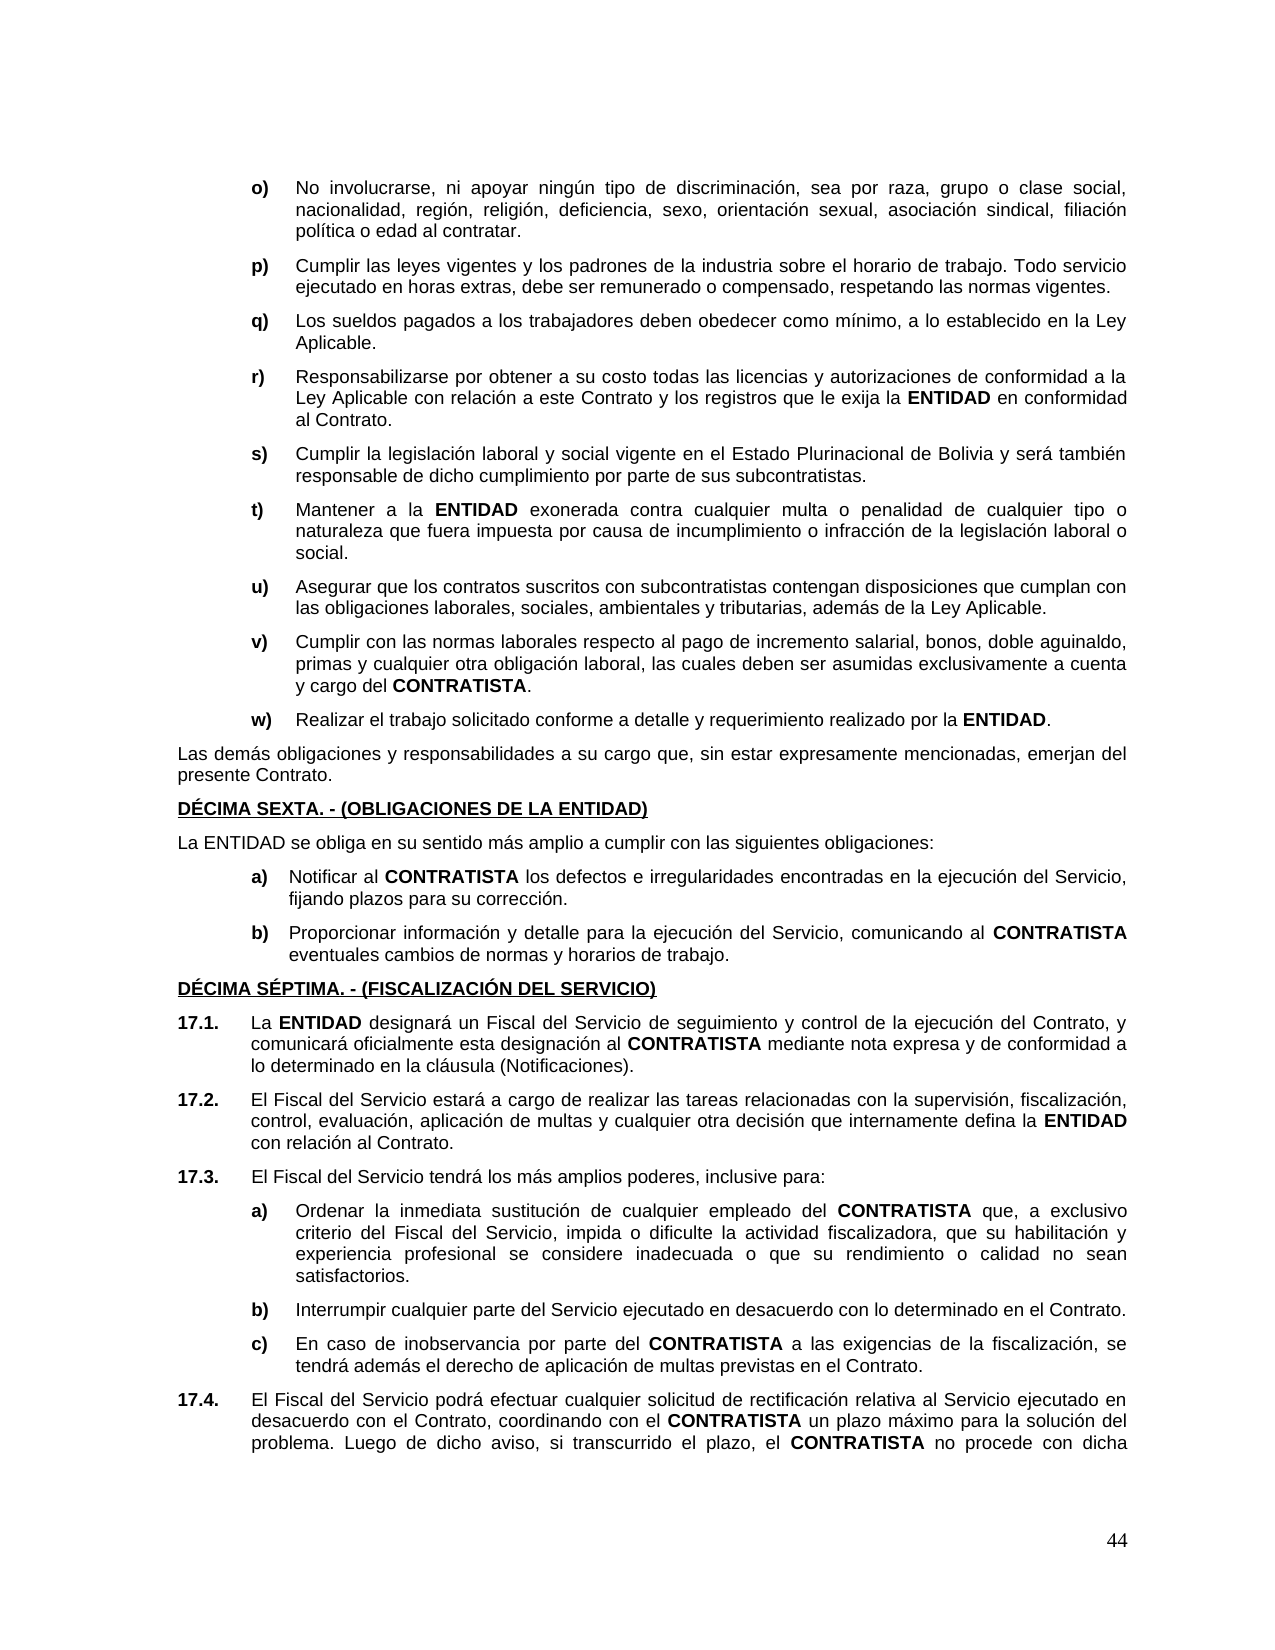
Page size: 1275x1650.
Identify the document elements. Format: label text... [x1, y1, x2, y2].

list Los sueldos pagados a los trabajadores deben obedecer como mínimo, a lo establecido en la Ley Aplicable. [251, 310, 1127, 353]
list Notificar al CONTRATISTA los defectos e irregularidades encontradas en la ejecución del Servicio, fijando plazos para su corrección. [251, 866, 1127, 909]
list Cumplir las leyes vigentes y los padrones de la industria sobre el horario de trabajo. Todo servicio ejecutado en horas extras, debe ser remunerado o compensado, respetando las normas vigentes. [251, 254, 1127, 297]
text Las demás obligaciones y responsabilidades a su cargo que, sin estar expresamente mencionadas, emerjan del presente Contrato. [177, 742, 1127, 786]
text DÉCIMA SEXTA. - (OBLIGACIONES DE LA ENTIDAD) [177, 798, 1127, 820]
list Asegurar que los contratos suscritos con subcontratistas contengan disposiciones que cumplan con las obligaciones laborales, sociales, ambientales y tributarias, además de la Ley Aplicable. [251, 576, 1127, 619]
list Ordenar la inmediata sustitución de cualquier empleado del CONTRATISTA que, a exclusivo criterio del Fiscal del Servicio, impida o dificulte la actividad fiscalizadora, que su habilitación y experiencia profesional se considere inadecuada o que su rendimiento o calidad no sean satisfactorios. [251, 1200, 1127, 1286]
list No involucrarse, ni apoyar ningún tipo de discriminación, sea por raza, grupo o clase social, nacionalidad, región, religión, deficiencia, sexo, orientación sexual, asociación sindical, filiación política o edad al contratar. [251, 177, 1127, 242]
text 17.1. La ENTIDAD designará un Fiscal del Servicio de seguimiento y control de la ejecución del Contrato, y comunicará oficialmente esta designación al CONTRATISTA mediante nota expresa y de conformidad a lo determinado en la cláusula (Notificaciones). [177, 1012, 1127, 1076]
text 17.3. El Fiscal del Servicio tendrá los más amplios poderes, inclusive para: [177, 1166, 1127, 1187]
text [177, 1388, 1127, 1453]
list Realizar el trabajo solicitado conforme a detalle y requerimiento realizado por la ENTIDAD. [251, 708, 1127, 730]
list Proporcionar información y detalle para la ejecución del Servicio, comunicando al CONTRATISTA eventuales cambios de normas y horarios de trabajo. [251, 922, 1127, 965]
text La ENTIDAD se obliga en su sentido más amplio a cumplir con las siguientes obligaciones: [177, 832, 1127, 854]
list Cumplir con las normas laborales respecto al pago de incremento salarial, bonos, doble aguinaldo, primas y cualquier otra obligación laboral, las cuales deben ser asumidas exclusivamente a cuenta y cargo del CONTRATISTA. [251, 631, 1127, 696]
list Cumplir la legislación laboral y social vigente en el Estado Plurinacional de Bolivia y será también responsable de dicho cumplimiento por parte de sus subcontratistas. [251, 443, 1127, 486]
list Responsabilizarse por obtener a su costo todas las licencias y autorizaciones de conformidad a la Ley Aplicable con relación a este Contrato y los registros que le exija la ENTIDAD en conformidad al Contrato. [251, 366, 1127, 430]
list En caso de inobservancia por parte del CONTRATISTA a las exigencias de la fiscalización, se tendrá además el derecho de aplicación de multas previstas en el Contrato. [251, 1333, 1127, 1376]
list Mantener a la ENTIDAD exonerada contra cualquier multa o penalidad de cualquier tipo o naturaleza que fuera impuesta por causa de incumplimiento o infracción de la legislación laboral o social. [251, 498, 1127, 563]
text DÉCIMA SÉPTIMA. - (FISCALIZACIÓN DEL SERVICIO) [177, 977, 1127, 999]
list Interrumpir cualquier parte del Servicio ejecutado en desacuerdo con lo determinado en el Contrato. [251, 1299, 1127, 1320]
text 17.2. El Fiscal del Servicio estará a cargo de realizar las tareas relacionadas con la supervisión, fiscalización, control, evaluación, aplicación de multas y cualquier otra decisión que internamente defina la ENTIDAD con relación al Contrato. [177, 1089, 1127, 1153]
